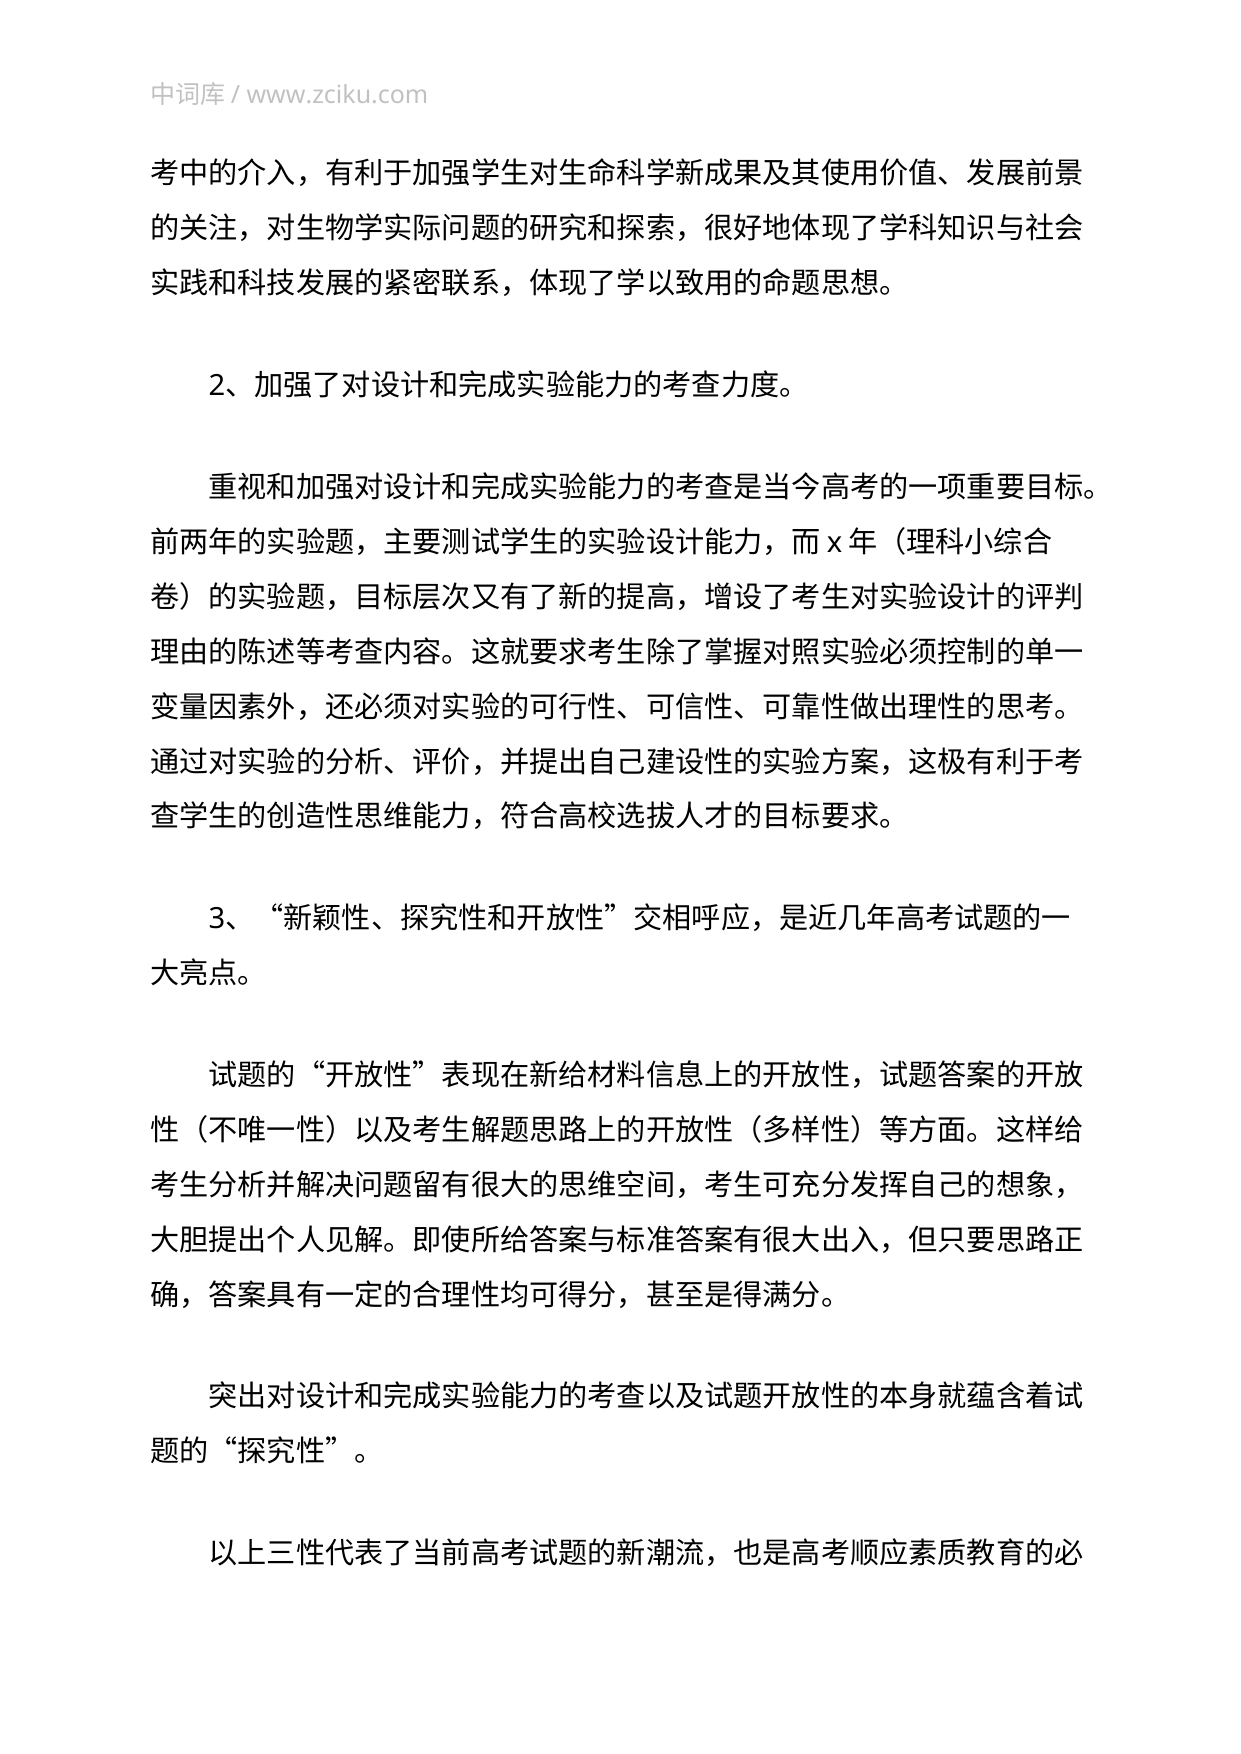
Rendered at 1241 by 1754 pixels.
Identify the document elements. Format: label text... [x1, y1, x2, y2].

text 重视和加强对设计和完成实验能力的考查是当今高考的一项重要目标。前两年的实验题，主要测试学生的实验设计能力，而x年（理科小综合卷）的实验题，目标层次又有了新的提高，增设了考生对实验设计的评判理由的陈述等考查内容。这就要求考生除了掌握对照实验必须控制的单一变量因素外，还必须对实验的可行性、可信性、可靠性做出理性的思考。通过对实验的分析、评价，并提出自己建设性的实验方案，这极有利于考查学生的创造性思维能力，符合高校选拔人才的目标要求。 [150, 463, 1090, 835]
text 突出对设计和完成实验能力的考查以及试题开放性的本身就蕴含着试题的“探究性”。 [150, 1373, 1090, 1470]
text 2、加强了对设计和完成实验能力的考查力度。 [150, 362, 1090, 404]
text 试题的“开放性”表现在新给材料信息上的开放性，试题答案的开放性（不唯一性）以及考生解题思路上的开放性（多样性）等方面。这样给考生分析并解决问题留有很大的思维空间，考生可充分发挥自己的想象，大胆提出个人见解。即使所给答案与标准答案有很大出入，但只要思路正确，答案具有一定的合理性均可得分，甚至是得满分。 [150, 1052, 1090, 1313]
text 3、“新颖性、探究性和开放性”交相呼应，是近几年高考试题的一大亮点。 [150, 895, 1090, 992]
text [150, 150, 1090, 302]
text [150, 1529, 1090, 1572]
